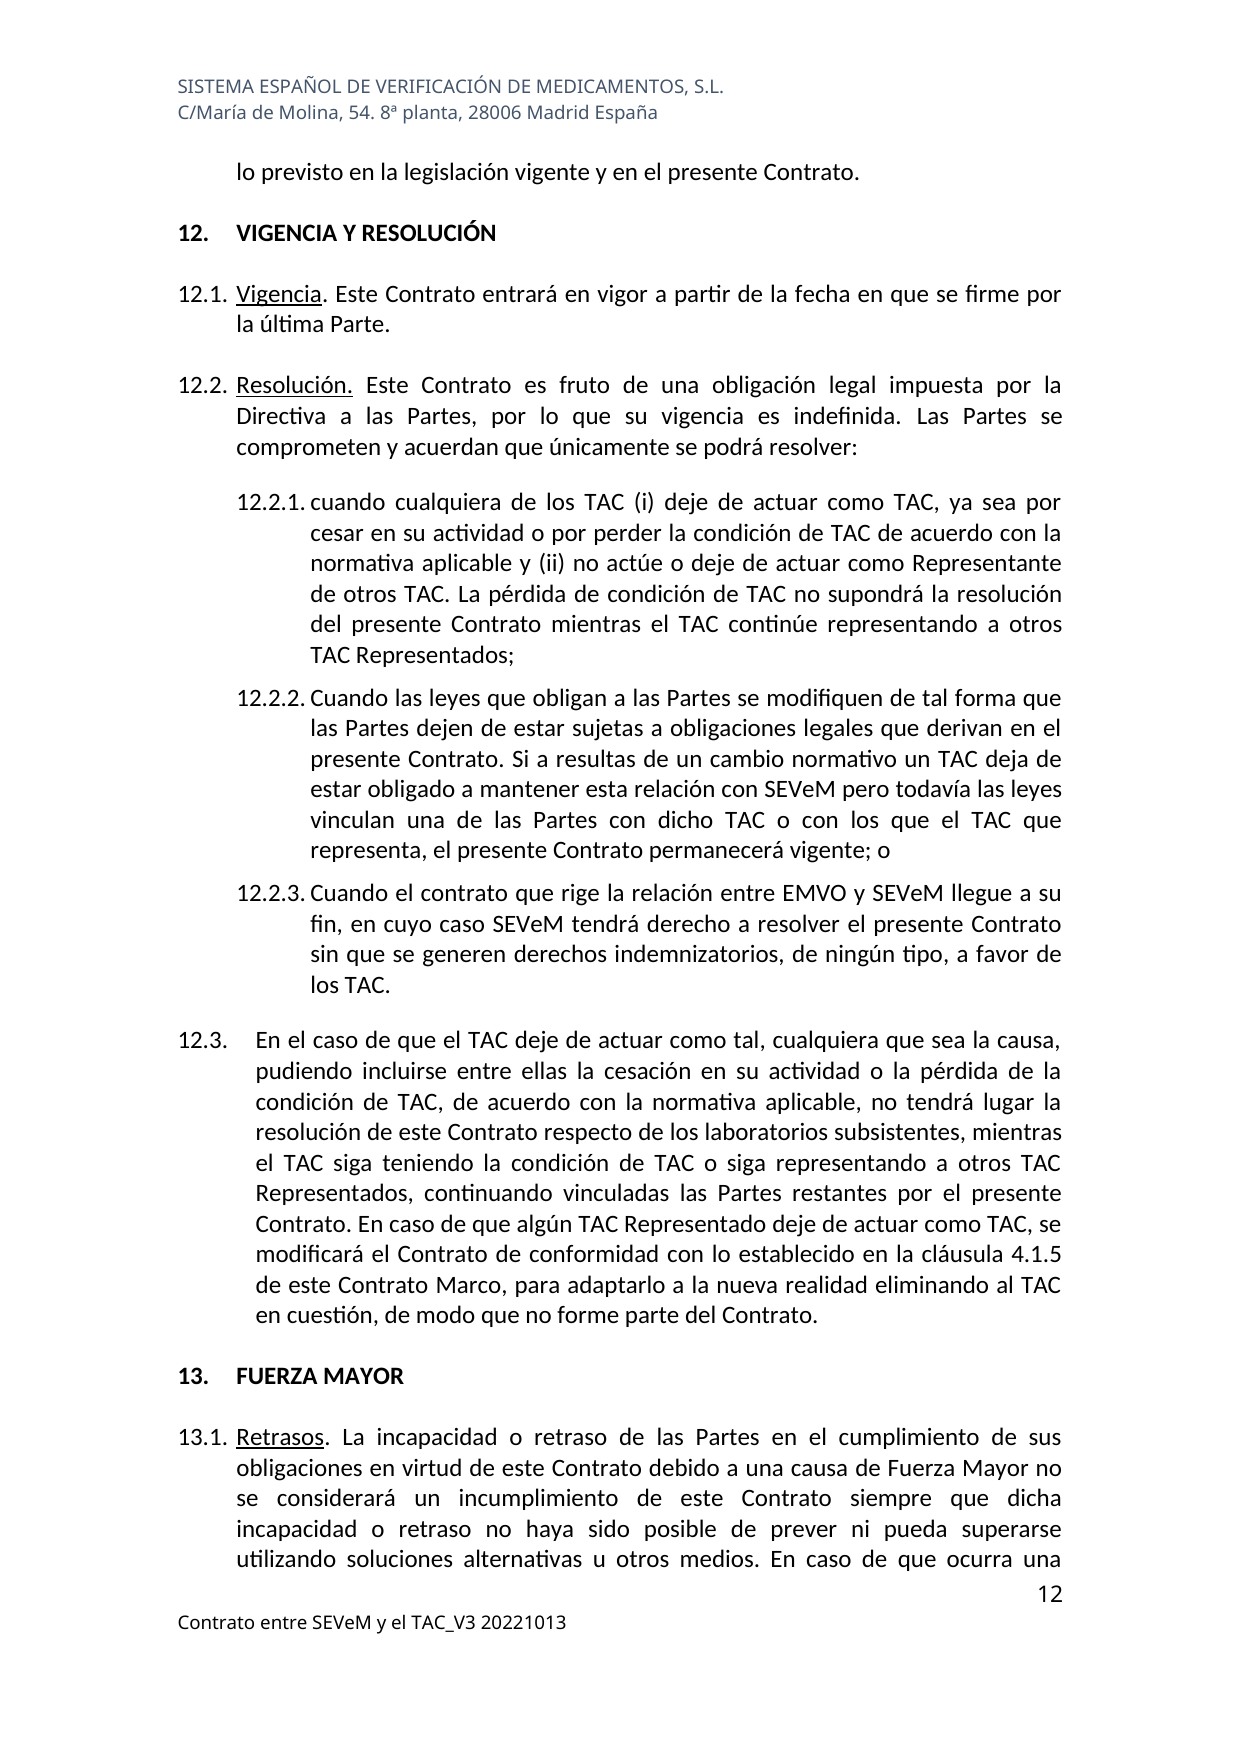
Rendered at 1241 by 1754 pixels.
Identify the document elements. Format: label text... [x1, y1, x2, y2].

list Resolución. Este Contrato es fruto de una obligación legal impuesta por la Directiva a las Partes, por lo que su vigencia es indefinida. Las Partes se comprometen y acuerdan que únicamente se podrá resolver: [177, 370, 1063, 461]
list VIGENCIA Y RESOLUCIÓN [177, 217, 1063, 248]
list Vigencia. Este Contrato entrará en vigor a partir de la fecha en que se firme por la última Parte. [177, 278, 1063, 339]
list FUERZA MAYOR [177, 1360, 1063, 1391]
list Cuando las leyes que obligan a las Partes se modifiquen de tal forma que las Partes dejen de estar sujetas a obligaciones legales que derivan en el presente Contrato. Si a resultas de un cambio normativo un TAC deja de estar obligado a mantener esta relación con SEVeM pero todavía las leyes vinculan una de las Partes con dicho TAC o con los que el TAC que representa, el presente Contrato permanecerá vigente; o [236, 682, 1063, 865]
list Cuando el contrato que rige la relación entre EMVO y SEVeM llegue a su fin, en cuyo caso SEVeM tendrá derecho a resolver el presente Contrato sin que se generen derechos indemnizatorios, de ningún tipo, a favor de los TAC. [236, 877, 1063, 999]
list En el caso de que el TAC deje de actuar como tal, cualquiera que sea la causa, pudiendo incluirse entre ellas la cesación en su actividad o la pérdida de la condición de TAC, de acuerdo con la normativa aplicable, no tendrá lugar la resolución de este Contrato respecto de los laboratorios subsistentes, mientras el TAC siga teniendo la condición de TAC o siga representando a otros TAC Representados, continuando vinculadas las Partes restantes por el presente Contrato. En caso de que algún TAC Representado deje de actuar como TAC, se modificará el Contrato de conformidad con lo establecido en la cláusula 4.1.5 de este Contrato Marco, para adaptarlo a la nueva realidad eliminando al TAC en cuestión, de modo que no forme parte del Contrato. [177, 1024, 1063, 1330]
list cuando cualquiera de los TAC (i) deje de actuar como TAC, ya sea por cesar en su actividad o por perder la condición de TAC de acuerdo con la normativa aplicable y (ii) no actúe o deje de actuar como Representante de otros TAC. La pérdida de condición de TAC no supondrá la resolución del presente Contrato mientras el TAC continúe representando a otros TAC Representados; [236, 486, 1063, 669]
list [177, 1421, 1063, 1574]
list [177, 156, 1063, 187]
